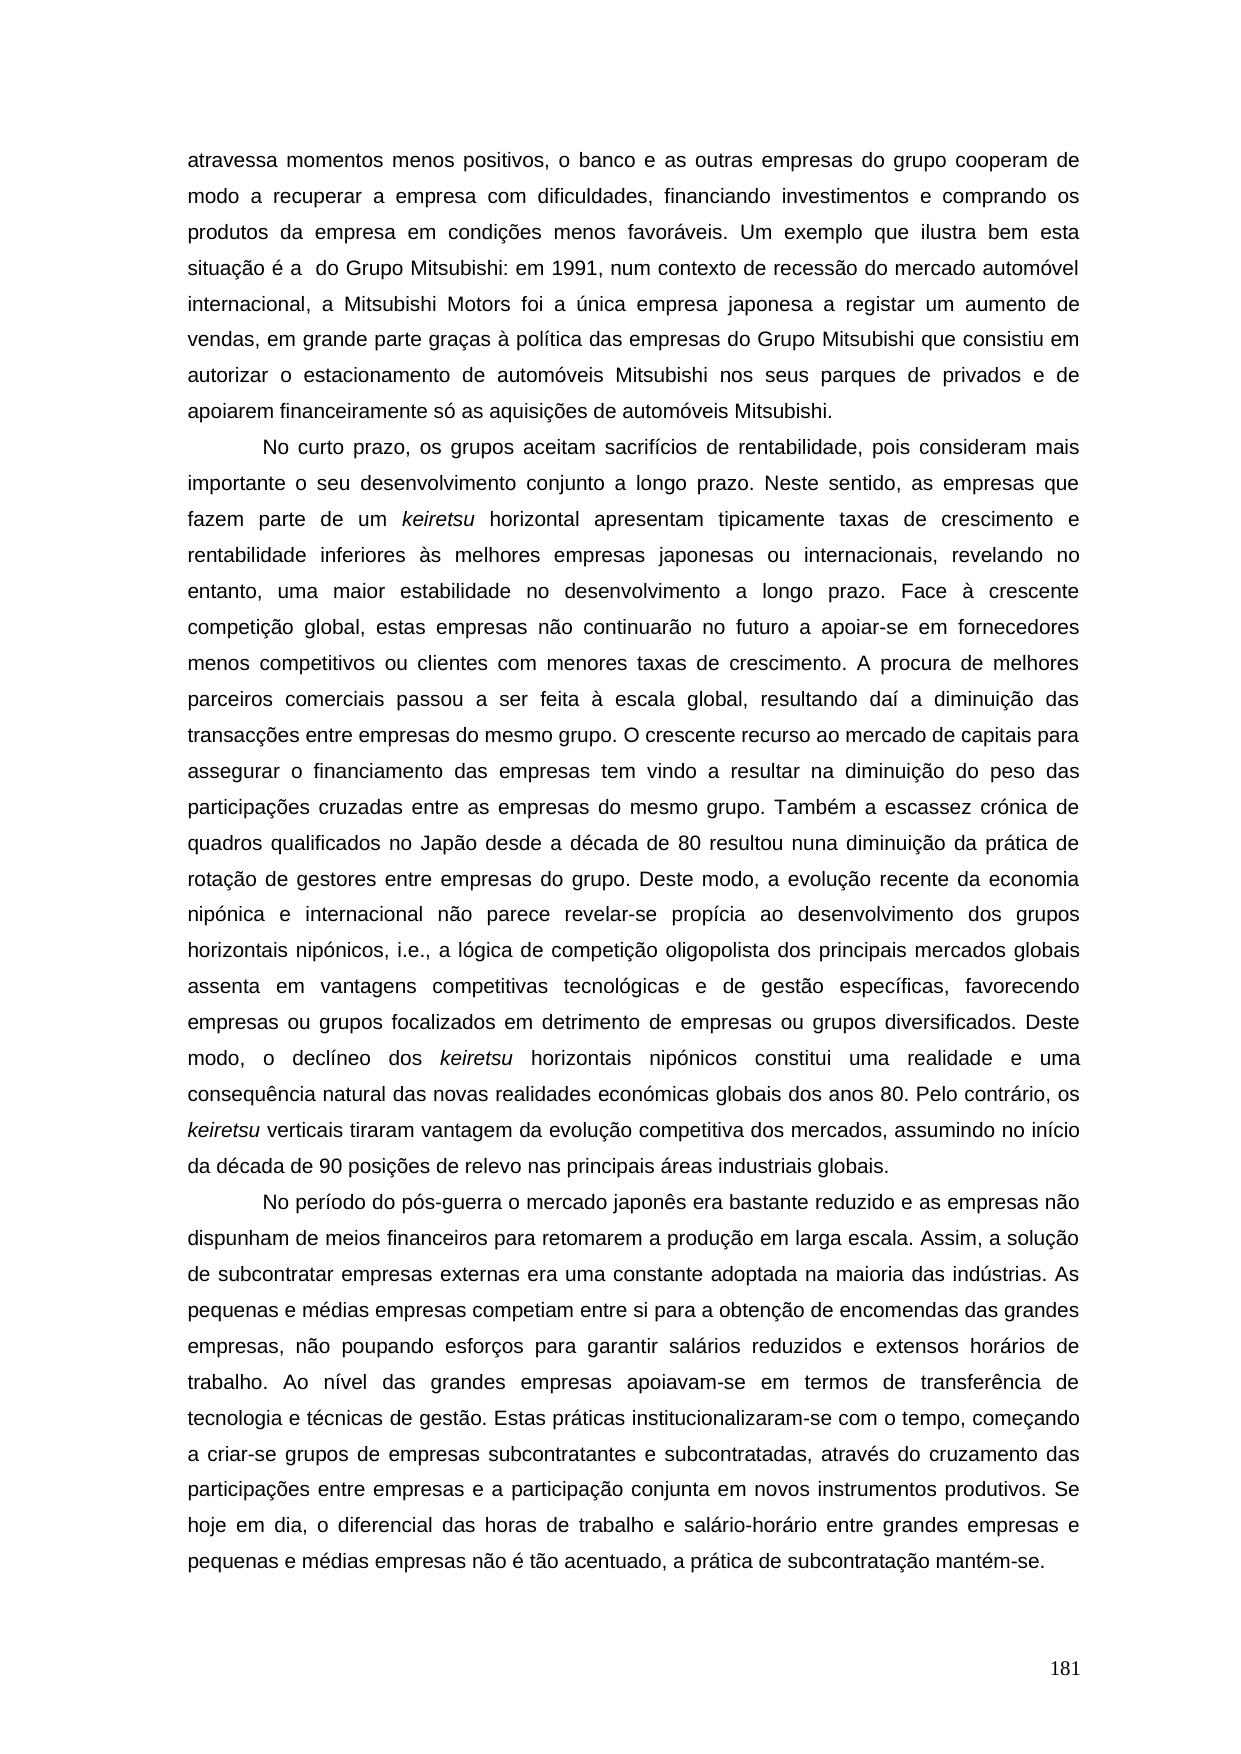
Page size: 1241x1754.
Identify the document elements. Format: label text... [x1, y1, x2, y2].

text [187, 148, 1081, 423]
text No período do pós-guerra o mercado japonês era bastante reduzido e as empresas não dispunham de meios financeiros para retomarem a produção em larga escala. Assim, a solução de subcontratar empresas externas era uma constante adoptada na maioria das indústrias. As pequenas e médias empresas competiam entre si para a obtenção de encomendas das grandes empresas, não poupando esforços para garantir salários reduzidos e extensos horários de trabalho. Ao nível das grandes empresas apoiavam-se em termos de transferência de tecnologia e técnicas de gestão. Estas práticas institucionalizaram-se com o tempo, começando a criar-se grupos de empresas subcontratantes e subcontratadas, através do cruzamento das participações entre empresas e a participação conjunta em novos instrumentos produtivos. Se hoje em dia, o diferencial das horas de trabalho e salário-horário entre grandes empresas e pequenas e médias empresas não é tão acentuado, a prática de subcontratação mantém-se. [187, 1190, 1081, 1573]
text No curto prazo, os grupos aceitam sacrifícios de rentabilidade, pois consideram mais importante o seu desenvolvimento conjunto a longo prazo. Neste sentido, as empresas que fazem parte de um keiretsu horizontal apresentam tipicamente taxas de crescimento e rentabilidade inferiores às melhores empresas japonesas ou internacionais, revelando no entanto, uma maior estabilidade no desenvolvimento a longo prazo. Face à crescente competição global, estas empresas não continuarão no futuro a apoiar-se em fornecedores menos competitivos ou clientes com menores taxas de crescimento. A procura de melhores parceiros comerciais passou a ser feita à escala global, resultando daí a diminuição das transacções entre empresas do mesmo grupo. O crescente recurso ao mercado de capitais para assegurar o financiamento das empresas tem vindo a resultar na diminuição do peso das participações cruzadas entre as empresas do mesmo grupo. Também a escassez crónica de quadros qualificados no Japão desde a década de 80 resultou nuna diminuição da prática de rotação de gestores entre empresas do grupo. Deste modo, a evolução recente da economia nipónica e internacional não parece revelar-se propícia ao desenvolvimento dos grupos horizontais nipónicos, i.e., a lógica de competição oligopolista dos principais mercados globais assenta em vantagens competitivas tecnológicas e de gestão específicas, favorecendo empresas ou grupos focalizados em detrimento de empresas ou grupos diversificados. Deste modo, o declíneo dos keiretsu horizontais nipónicos constitui uma realidade e uma consequência natural das novas realidades económicas globais dos anos 80. Pelo contrário, os keiretsu verticais tiraram vantagem da evolução competitiva dos mercados, assumindo no início da década de 90 posições de relevo nas principais áreas industriais globais. [187, 435, 1081, 1178]
